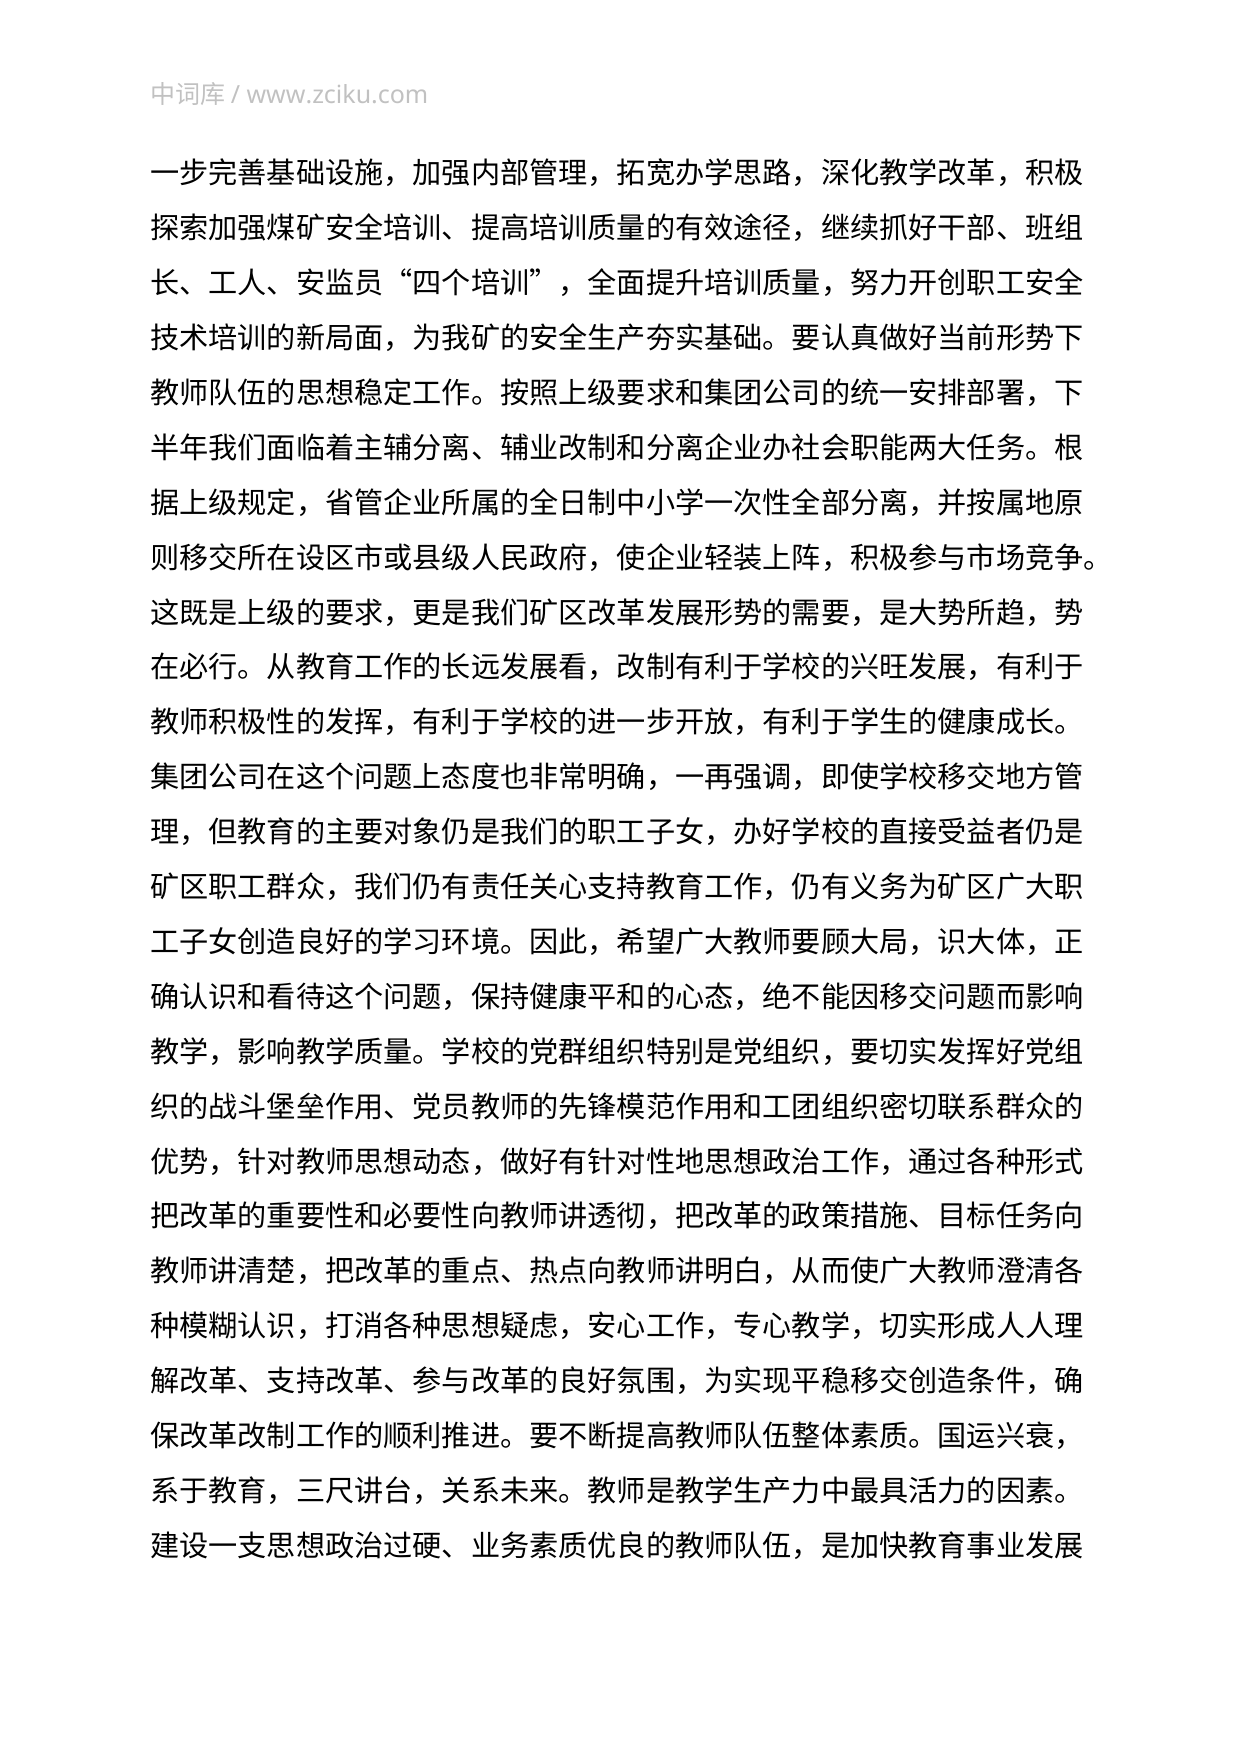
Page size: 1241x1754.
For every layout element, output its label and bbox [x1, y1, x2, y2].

text [150, 150, 1090, 1565]
